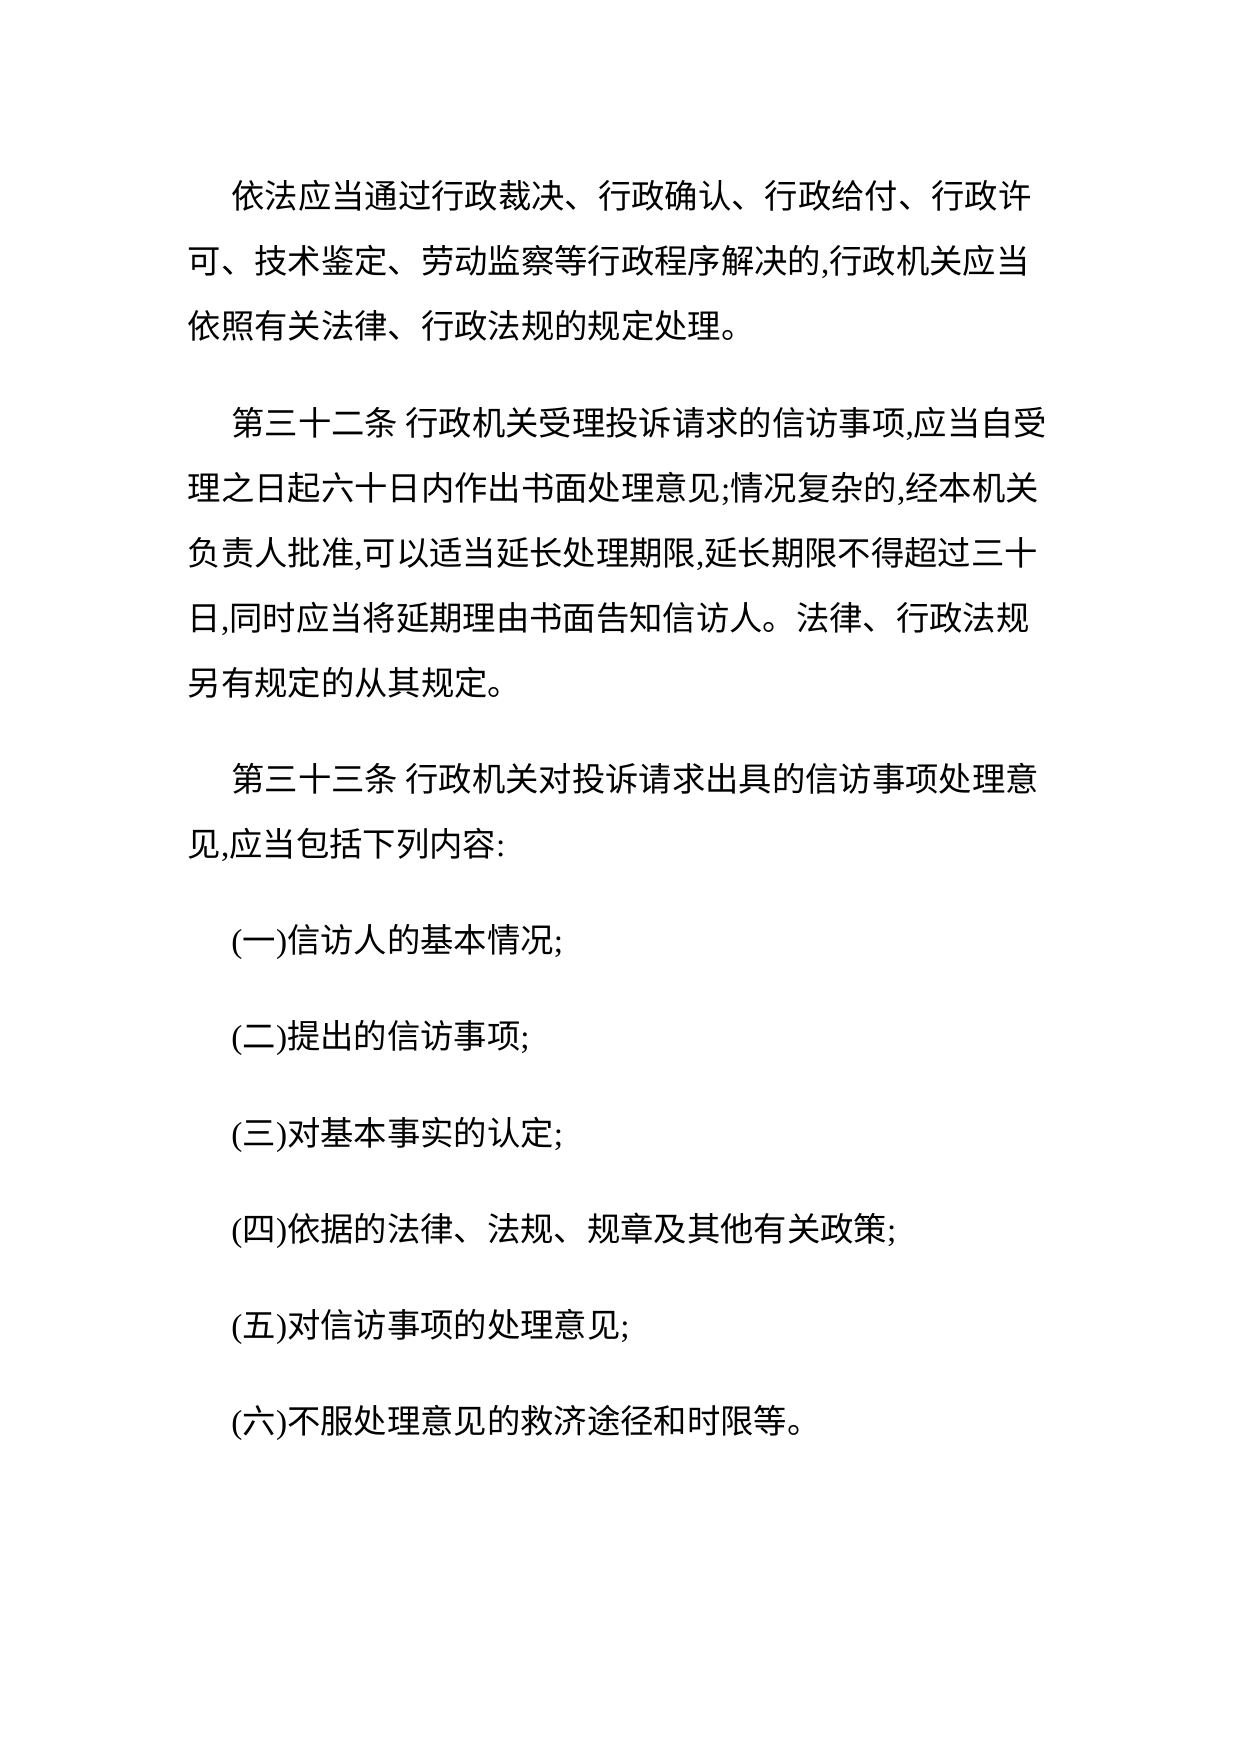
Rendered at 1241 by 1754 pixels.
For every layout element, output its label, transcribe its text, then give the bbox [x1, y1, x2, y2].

text (六)不服处理意见的救济途径和时限等。 [187, 1387, 1053, 1452]
text (三)对基本事实的认定; [187, 1098, 1053, 1163]
text (二)提出的信访事项; [187, 1002, 1053, 1067]
text 依法应当通过行政裁决、行政确认、行政给付、行政许可、技术鉴定、劳动监察等行政程序解决的,行政机关应当依照有关法律、行政法规的规定处理。 [187, 162, 1053, 357]
text 第三十三条 行政机关对投诉请求出具的信访事项处理意见,应当包括下列内容: [187, 744, 1053, 874]
text 第三十二条 行政机关受理投诉请求的信访事项,应当自受理之日起六十日内作出书面处理意见;情况复杂的,经本机关负责人批准,可以适当延长处理期限,延长期限不得超过三十日,同时应当将延期理由书面告知信访人。法律、行政法规另有规定的从其规定。 [187, 388, 1053, 713]
text (五)对信访事项的处理意见; [187, 1291, 1053, 1356]
text (一)信访人的基本情况; [187, 906, 1053, 971]
text (四)依据的法律、法规、规章及其他有关政策; [187, 1194, 1053, 1259]
